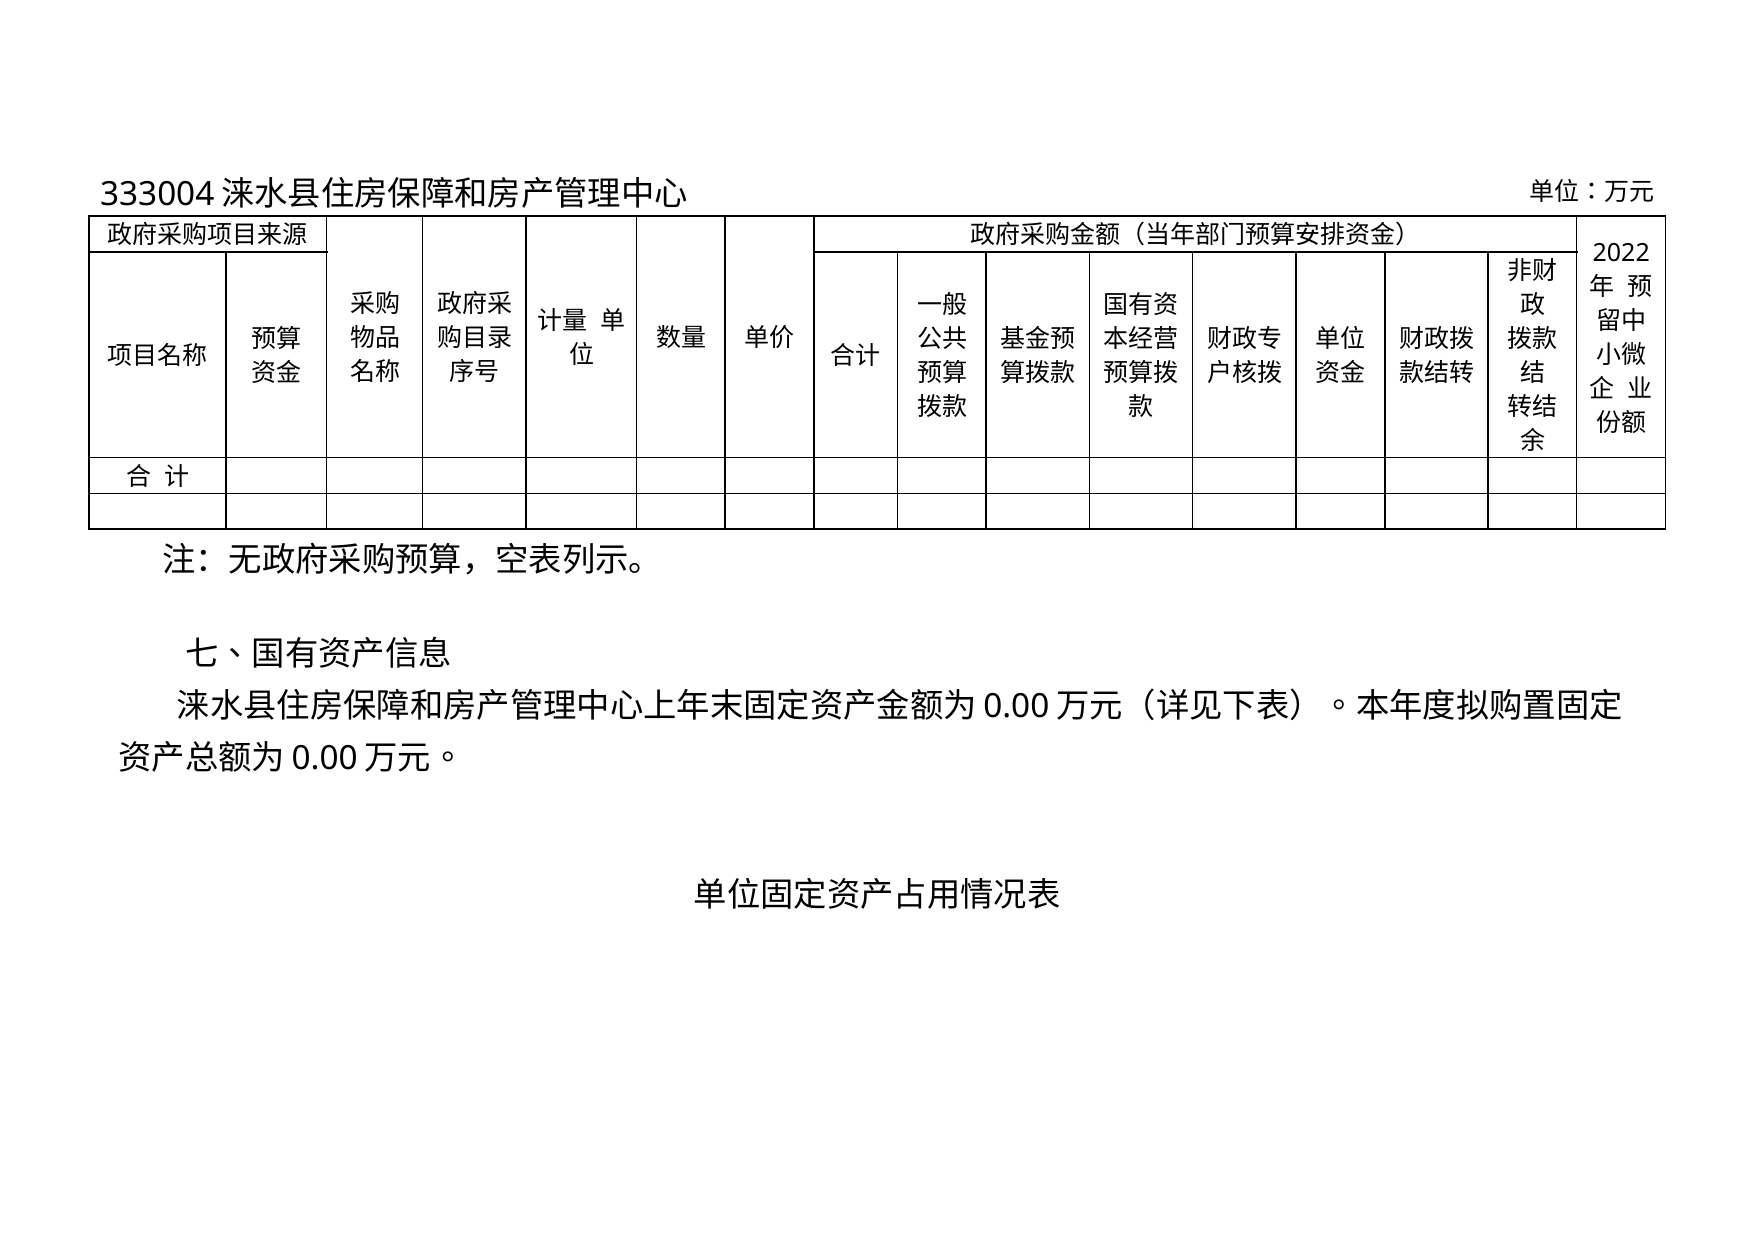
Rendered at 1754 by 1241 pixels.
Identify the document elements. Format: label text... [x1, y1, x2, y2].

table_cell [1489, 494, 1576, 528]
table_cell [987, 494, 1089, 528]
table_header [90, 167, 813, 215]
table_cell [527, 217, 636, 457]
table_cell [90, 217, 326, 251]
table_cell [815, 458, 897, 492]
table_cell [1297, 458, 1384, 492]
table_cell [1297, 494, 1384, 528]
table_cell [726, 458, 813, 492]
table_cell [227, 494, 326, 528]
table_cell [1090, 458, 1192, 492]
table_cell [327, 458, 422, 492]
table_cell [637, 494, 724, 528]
text 单位固定资产占用情况表 [118, 871, 1636, 916]
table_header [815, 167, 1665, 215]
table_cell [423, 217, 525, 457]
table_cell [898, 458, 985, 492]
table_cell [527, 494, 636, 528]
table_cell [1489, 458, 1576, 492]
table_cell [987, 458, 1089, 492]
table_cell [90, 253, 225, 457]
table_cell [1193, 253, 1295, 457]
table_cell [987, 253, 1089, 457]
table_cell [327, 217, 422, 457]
text 涞水县住房保障和房产管理中心上年末固定资产金额为0.00万元（详见下表）。本年度拟购置固定资产总额为0.00万元。 [118, 676, 1636, 780]
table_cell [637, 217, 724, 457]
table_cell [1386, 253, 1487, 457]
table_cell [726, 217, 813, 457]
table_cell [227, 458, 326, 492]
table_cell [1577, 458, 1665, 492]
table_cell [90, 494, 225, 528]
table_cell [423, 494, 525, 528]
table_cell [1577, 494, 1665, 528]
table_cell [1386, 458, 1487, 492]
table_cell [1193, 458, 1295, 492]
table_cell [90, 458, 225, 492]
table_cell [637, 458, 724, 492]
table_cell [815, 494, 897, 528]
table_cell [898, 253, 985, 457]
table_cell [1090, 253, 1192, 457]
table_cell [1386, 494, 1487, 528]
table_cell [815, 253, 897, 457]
text 注：无政府采购预算，空表列示。 [118, 530, 1636, 582]
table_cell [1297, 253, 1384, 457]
text 七、国有资产信息 [118, 629, 1636, 675]
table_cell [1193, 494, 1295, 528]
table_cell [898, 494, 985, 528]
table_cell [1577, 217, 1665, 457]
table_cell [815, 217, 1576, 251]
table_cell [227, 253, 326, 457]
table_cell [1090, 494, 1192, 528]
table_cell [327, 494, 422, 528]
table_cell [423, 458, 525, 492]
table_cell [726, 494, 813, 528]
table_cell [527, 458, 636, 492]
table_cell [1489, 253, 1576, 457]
